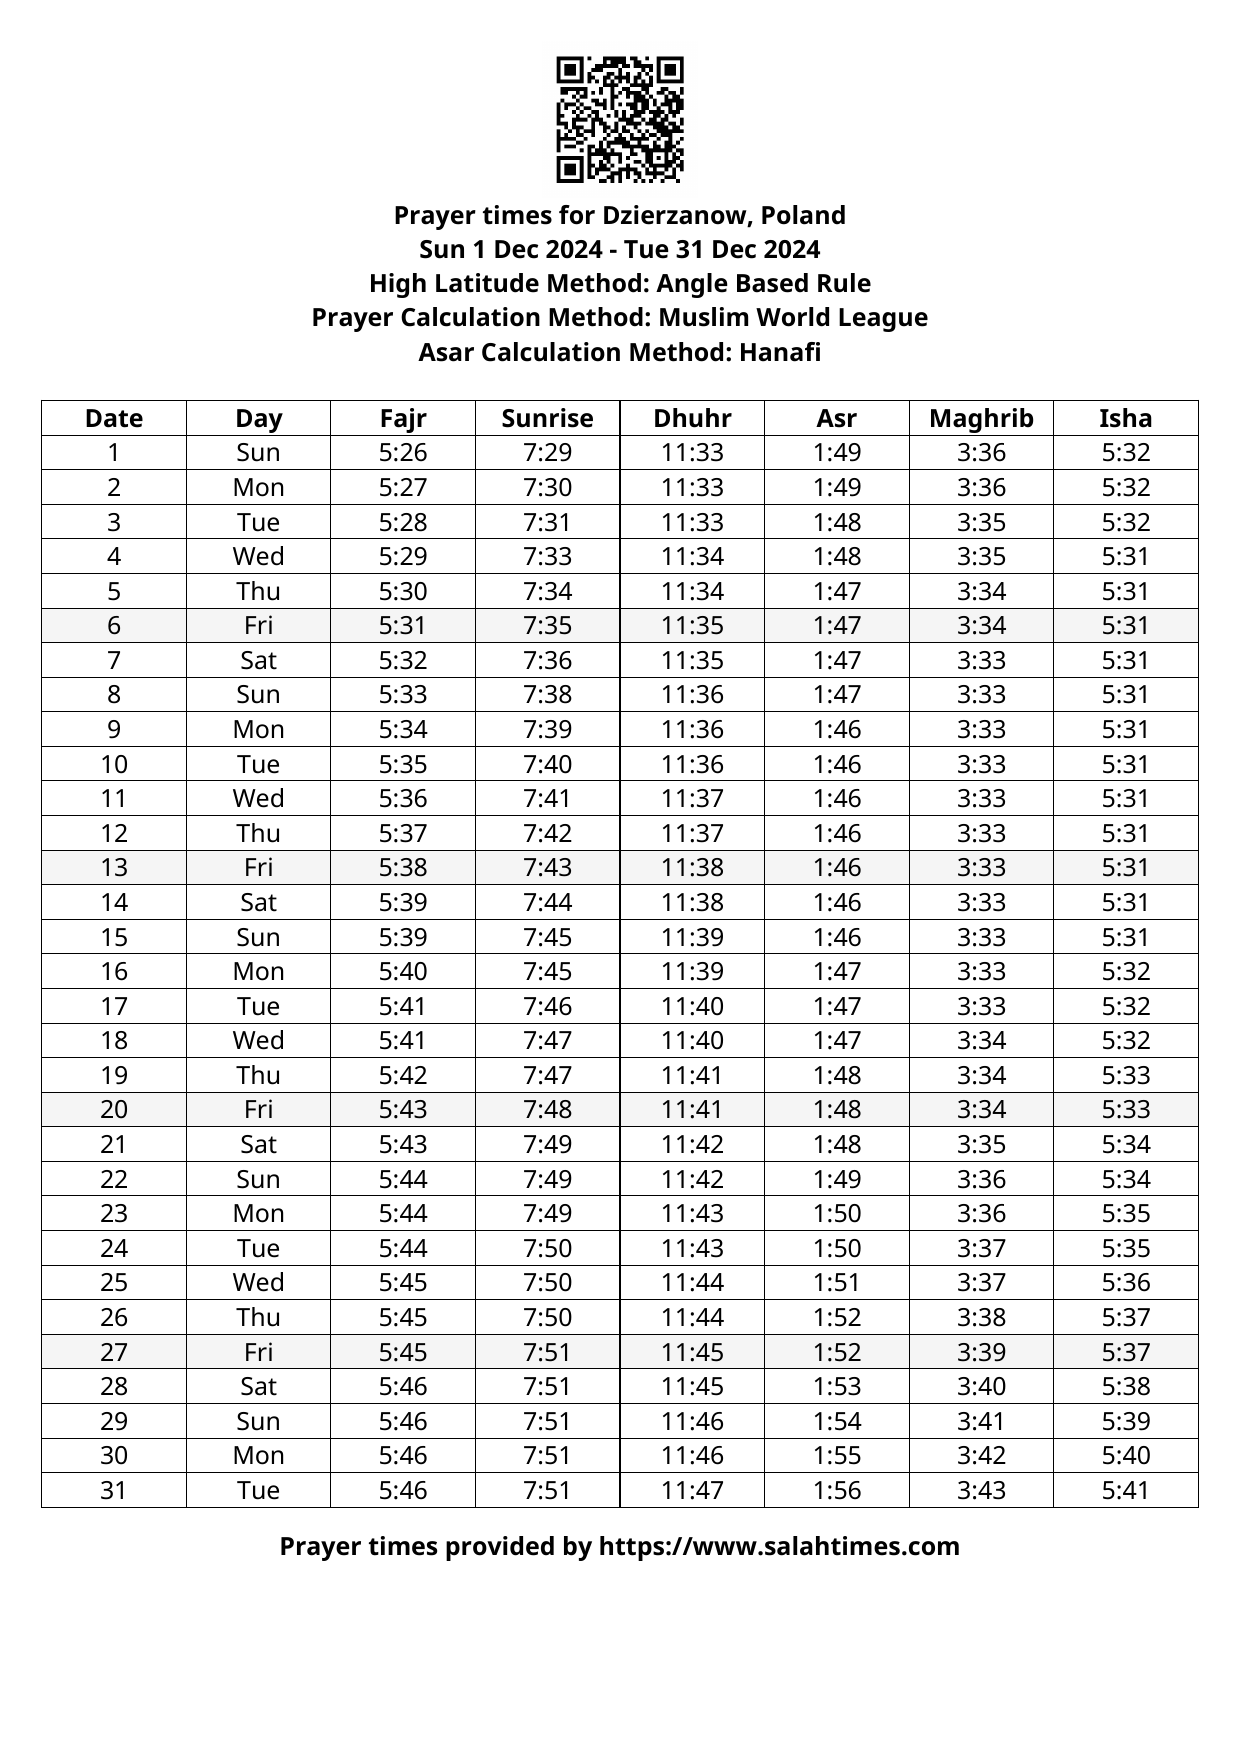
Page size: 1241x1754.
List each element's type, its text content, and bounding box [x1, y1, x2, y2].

table_cell 7:51 [476, 1473, 619, 1507]
table_cell Tue [187, 989, 330, 1022]
table_cell 11:45 [621, 1369, 764, 1403]
table_cell 1:48 [765, 1093, 909, 1126]
table_cell 7:51 [476, 1404, 619, 1437]
table_cell 5:36 [1054, 1266, 1198, 1299]
table_cell 1:47 [765, 678, 909, 711]
table_header Maghrib [910, 401, 1053, 434]
table_cell 5:32 [1054, 470, 1198, 504]
table_cell 11:39 [621, 954, 764, 988]
table_cell 1:46 [765, 816, 909, 849]
table_cell 11:39 [621, 920, 764, 953]
table_cell 7:47 [476, 1058, 619, 1092]
table_cell 7:48 [476, 1093, 619, 1126]
table_cell 3:34 [910, 1024, 1053, 1057]
table_cell 7:46 [476, 989, 619, 1022]
table_cell 5:44 [331, 1196, 475, 1230]
table_cell 7:49 [476, 1162, 619, 1195]
table_cell 5 [42, 574, 186, 607]
table_cell 5:38 [331, 851, 475, 884]
table_cell 11:41 [621, 1093, 764, 1126]
table_cell 11:33 [621, 470, 764, 504]
table_cell 11:35 [621, 643, 764, 677]
table_cell 22 [42, 1162, 186, 1195]
table_cell 1:46 [765, 920, 909, 953]
table_cell 7:44 [476, 885, 619, 919]
table_cell 1:49 [765, 436, 909, 469]
table_cell 11:37 [621, 781, 764, 815]
table_cell 1:49 [765, 1162, 909, 1195]
table_cell 11 [42, 781, 186, 815]
table_cell 7:49 [476, 1127, 619, 1161]
table_cell 5:32 [331, 643, 475, 677]
table_cell 1:46 [765, 747, 909, 780]
table_cell 11:44 [621, 1266, 764, 1299]
table_cell 7:45 [476, 954, 619, 988]
table_cell 3:33 [910, 954, 1053, 988]
table_header Sunrise [476, 401, 619, 434]
table_cell 5:43 [331, 1127, 475, 1161]
table_cell 7:49 [476, 1196, 619, 1230]
table_cell 7:47 [476, 1024, 619, 1057]
table_cell 3:33 [910, 747, 1053, 780]
table_cell 5:41 [331, 989, 475, 1022]
table_cell 5:31 [1054, 816, 1198, 849]
table_cell 5:28 [331, 505, 475, 538]
table_cell Wed [187, 539, 330, 573]
table_cell 5:31 [1054, 781, 1198, 815]
table_cell Sat [187, 1369, 330, 1403]
text Prayer times for Dzierzanow, Poland [42, 198, 1198, 232]
table_cell Mon [187, 470, 330, 504]
table_cell 5:34 [1054, 1127, 1198, 1161]
table_cell Sun [187, 678, 330, 711]
table_cell Thu [187, 574, 330, 607]
table_cell 5:29 [331, 539, 475, 573]
table_cell 5:45 [331, 1266, 475, 1299]
table_cell 26 [42, 1300, 186, 1334]
table_cell 5:32 [1054, 505, 1198, 538]
table_cell Sun [187, 1162, 330, 1195]
table_cell 7:50 [476, 1231, 619, 1264]
table_cell 3:33 [910, 678, 1053, 711]
table_cell 1:52 [765, 1335, 909, 1368]
table_cell 7:29 [476, 436, 619, 469]
table_cell 5:27 [331, 470, 475, 504]
table_cell 7:51 [476, 1369, 619, 1403]
table_cell 7:35 [476, 609, 619, 642]
table_cell 5:39 [331, 920, 475, 953]
table_cell 11:43 [621, 1196, 764, 1230]
table_cell 3:34 [910, 574, 1053, 607]
table_cell 1:55 [765, 1439, 909, 1472]
table_header Date [42, 401, 186, 434]
table_cell 7:33 [476, 539, 619, 573]
table_cell 7:51 [476, 1335, 619, 1368]
table_cell 3:36 [910, 436, 1053, 469]
table_cell 11:47 [621, 1473, 764, 1507]
table_cell 1:48 [765, 505, 909, 538]
table_cell 21 [42, 1127, 186, 1161]
table_cell 5:41 [1054, 1473, 1198, 1507]
table_cell 7:42 [476, 816, 619, 849]
table_cell Tue [187, 1473, 330, 1507]
table_cell 18 [42, 1024, 186, 1057]
table_cell 8 [42, 678, 186, 711]
table_cell 5:34 [331, 712, 475, 746]
table_cell 5:44 [331, 1231, 475, 1264]
table_cell 1:53 [765, 1369, 909, 1403]
table_cell Fri [187, 609, 330, 642]
table_cell 16 [42, 954, 186, 988]
table_cell 3:34 [910, 609, 1053, 642]
table_cell 7:31 [476, 505, 619, 538]
table_cell 11:40 [621, 1024, 764, 1057]
table_cell 1:54 [765, 1404, 909, 1437]
table_cell 3:42 [910, 1439, 1053, 1472]
table_cell 3 [42, 505, 186, 538]
table_cell 5:33 [1054, 1093, 1198, 1126]
table_cell 15 [42, 920, 186, 953]
table_header Day [187, 401, 330, 434]
table_cell 5:31 [1054, 747, 1198, 780]
table_cell Tue [187, 505, 330, 538]
table_cell 5:31 [1054, 712, 1198, 746]
table_cell 11:40 [621, 989, 764, 1022]
table_cell 7:51 [476, 1439, 619, 1472]
table_cell Mon [187, 1439, 330, 1472]
table_cell 5:31 [1054, 920, 1198, 953]
table_cell 30 [42, 1439, 186, 1472]
table_cell Fri [187, 851, 330, 884]
table_cell 5:31 [1054, 609, 1198, 642]
table_cell 11:38 [621, 885, 764, 919]
text Prayer Calculation Method: Muslim World League [42, 300, 1198, 334]
table_cell 3:33 [910, 989, 1053, 1022]
table_cell 6 [42, 609, 186, 642]
table_cell 5:46 [331, 1439, 475, 1472]
table_cell 5:31 [1054, 851, 1198, 884]
table_cell 1 [42, 436, 186, 469]
table_cell 10 [42, 747, 186, 780]
table_cell 3:33 [910, 920, 1053, 953]
table_cell 5:43 [331, 1093, 475, 1126]
table_cell 11:44 [621, 1300, 764, 1334]
table_cell 11:36 [621, 747, 764, 780]
table_cell 5:32 [1054, 989, 1198, 1022]
table_cell 7:36 [476, 643, 619, 677]
table_cell 5:41 [331, 1024, 475, 1057]
table_cell 3:35 [910, 539, 1053, 573]
table_cell Mon [187, 954, 330, 988]
table_cell 3:36 [910, 1196, 1053, 1230]
table_cell 1:51 [765, 1266, 909, 1299]
table_cell Wed [187, 1024, 330, 1057]
text Asar Calculation Method: Hanafi [42, 334, 1198, 368]
table_cell 5:46 [331, 1404, 475, 1437]
table_header Isha [1054, 401, 1198, 434]
table_cell 1:46 [765, 712, 909, 746]
table_cell 11:34 [621, 574, 764, 607]
table_cell 7 [42, 643, 186, 677]
table_cell Sat [187, 885, 330, 919]
table_cell 5:31 [1054, 885, 1198, 919]
table_cell 5:35 [331, 747, 475, 780]
table_cell 5:37 [331, 816, 475, 849]
text High Latitude Method: Angle Based Rule [42, 266, 1198, 300]
table_cell 31 [42, 1473, 186, 1507]
table_cell 3:36 [910, 1162, 1053, 1195]
table_cell 4 [42, 539, 186, 573]
table_cell 11:45 [621, 1335, 764, 1368]
table_cell 3:33 [910, 816, 1053, 849]
table_cell Tue [187, 747, 330, 780]
table_cell 28 [42, 1369, 186, 1403]
table_cell 24 [42, 1231, 186, 1264]
table_cell 1:48 [765, 1127, 909, 1161]
table_cell 3:33 [910, 712, 1053, 746]
table_cell 3:37 [910, 1266, 1053, 1299]
table_cell Fri [187, 1093, 330, 1126]
table_cell 7:38 [476, 678, 619, 711]
table_cell Mon [187, 712, 330, 746]
table_cell 7:45 [476, 920, 619, 953]
table_cell 3:33 [910, 643, 1053, 677]
table_cell 5:38 [1054, 1369, 1198, 1403]
table_cell 5:46 [331, 1473, 475, 1507]
table_cell 11:33 [621, 436, 764, 469]
table_cell 1:48 [765, 1058, 909, 1092]
table_cell 5:35 [1054, 1196, 1198, 1230]
table_cell 3:37 [910, 1231, 1053, 1264]
table_cell 3:33 [910, 851, 1053, 884]
table_cell 5:36 [331, 781, 475, 815]
text Prayer times provided by https://www.salahtimes.com [42, 1528, 1198, 1563]
table_cell 17 [42, 989, 186, 1022]
table_cell 7:41 [476, 781, 619, 815]
table_cell 11:42 [621, 1127, 764, 1161]
table_cell 1:47 [765, 1024, 909, 1057]
table_cell 3:36 [910, 470, 1053, 504]
table_cell 3:38 [910, 1300, 1053, 1334]
table_cell 7:50 [476, 1266, 619, 1299]
table_cell 25 [42, 1266, 186, 1299]
table_cell Sat [187, 1127, 330, 1161]
table_cell 7:34 [476, 574, 619, 607]
table_cell 1:46 [765, 851, 909, 884]
table_cell 1:50 [765, 1196, 909, 1230]
table_cell Tue [187, 1231, 330, 1264]
table_cell 11:42 [621, 1162, 764, 1195]
table_cell 14 [42, 885, 186, 919]
table_cell 23 [42, 1196, 186, 1230]
table_cell 1:47 [765, 574, 909, 607]
table_cell 5:45 [331, 1300, 475, 1334]
table_cell 5:32 [1054, 1024, 1198, 1057]
table_cell 5:44 [331, 1162, 475, 1195]
table_cell 7:39 [476, 712, 619, 746]
table_cell Wed [187, 1266, 330, 1299]
table_cell 5:33 [1054, 1058, 1198, 1092]
table_cell 11:38 [621, 851, 764, 884]
table_cell Thu [187, 1058, 330, 1092]
table_cell 5:45 [331, 1335, 475, 1368]
table_cell 2 [42, 470, 186, 504]
table_cell 29 [42, 1404, 186, 1437]
table_cell 9 [42, 712, 186, 746]
table_cell 1:46 [765, 885, 909, 919]
table_cell 1:46 [765, 781, 909, 815]
table_cell 1:47 [765, 954, 909, 988]
table_cell 1:47 [765, 989, 909, 1022]
table_cell 3:33 [910, 781, 1053, 815]
table_cell 3:33 [910, 885, 1053, 919]
table_cell 3:39 [910, 1335, 1053, 1368]
table_cell Thu [187, 1300, 330, 1334]
table_cell 1:52 [765, 1300, 909, 1334]
table_header Asr [765, 401, 909, 434]
table_cell 5:30 [331, 574, 475, 607]
table_cell 11:46 [621, 1404, 764, 1437]
table_cell 5:37 [1054, 1300, 1198, 1334]
table_cell 5:33 [331, 678, 475, 711]
table_cell 5:39 [331, 885, 475, 919]
table_cell 5:31 [1054, 574, 1198, 607]
table_cell 5:35 [1054, 1231, 1198, 1264]
table_cell Sun [187, 1404, 330, 1437]
table_cell 5:40 [1054, 1439, 1198, 1472]
table_cell 5:39 [1054, 1404, 1198, 1437]
table_cell 11:34 [621, 539, 764, 573]
table_cell 5:46 [331, 1369, 475, 1403]
table_cell 20 [42, 1093, 186, 1126]
table_cell 11:36 [621, 712, 764, 746]
table_cell Wed [187, 781, 330, 815]
table_cell 5:32 [1054, 436, 1198, 469]
table_cell 3:35 [910, 505, 1053, 538]
table_cell Thu [187, 816, 330, 849]
table_cell 3:34 [910, 1058, 1053, 1092]
table_cell 12 [42, 816, 186, 849]
table_cell 11:43 [621, 1231, 764, 1264]
table_cell 11:35 [621, 609, 764, 642]
table_cell 7:40 [476, 747, 619, 780]
table_cell 5:37 [1054, 1335, 1198, 1368]
table_cell 7:43 [476, 851, 619, 884]
table_cell 3:41 [910, 1404, 1053, 1437]
table_cell Fri [187, 1335, 330, 1368]
table_cell 5:26 [331, 436, 475, 469]
table_cell 1:47 [765, 643, 909, 677]
table_cell 5:42 [331, 1058, 475, 1092]
table_header Fajr [331, 401, 475, 434]
table_cell 3:35 [910, 1127, 1053, 1161]
table_cell Mon [187, 1196, 330, 1230]
text Sun 1 Dec 2024 - Tue 31 Dec 2024 [42, 232, 1198, 266]
table_cell 5:31 [1054, 678, 1198, 711]
table_cell 13 [42, 851, 186, 884]
table_cell 7:50 [476, 1300, 619, 1334]
table_cell 11:37 [621, 816, 764, 849]
picture [542, 41, 699, 198]
table_cell 3:34 [910, 1093, 1053, 1126]
table_cell 5:40 [331, 954, 475, 988]
table_cell 5:31 [331, 609, 475, 642]
table_cell 5:31 [1054, 643, 1198, 677]
table_cell 3:40 [910, 1369, 1053, 1403]
table_cell 3:43 [910, 1473, 1053, 1507]
table_cell 11:36 [621, 678, 764, 711]
table_cell 11:33 [621, 505, 764, 538]
table_cell 1:49 [765, 470, 909, 504]
table_cell 27 [42, 1335, 186, 1368]
table_cell 5:31 [1054, 539, 1198, 573]
table_cell 1:47 [765, 609, 909, 642]
table_header Dhuhr [621, 401, 764, 434]
table_cell Sun [187, 436, 330, 469]
table_cell 1:48 [765, 539, 909, 573]
table_cell 1:56 [765, 1473, 909, 1507]
table_cell 5:32 [1054, 954, 1198, 988]
table_cell 11:46 [621, 1439, 764, 1472]
table_cell Sat [187, 643, 330, 677]
table_cell 5:34 [1054, 1162, 1198, 1195]
table_cell 7:30 [476, 470, 619, 504]
table_cell 11:41 [621, 1058, 764, 1092]
table_cell 19 [42, 1058, 186, 1092]
table_cell 1:50 [765, 1231, 909, 1264]
table_cell Sun [187, 920, 330, 953]
